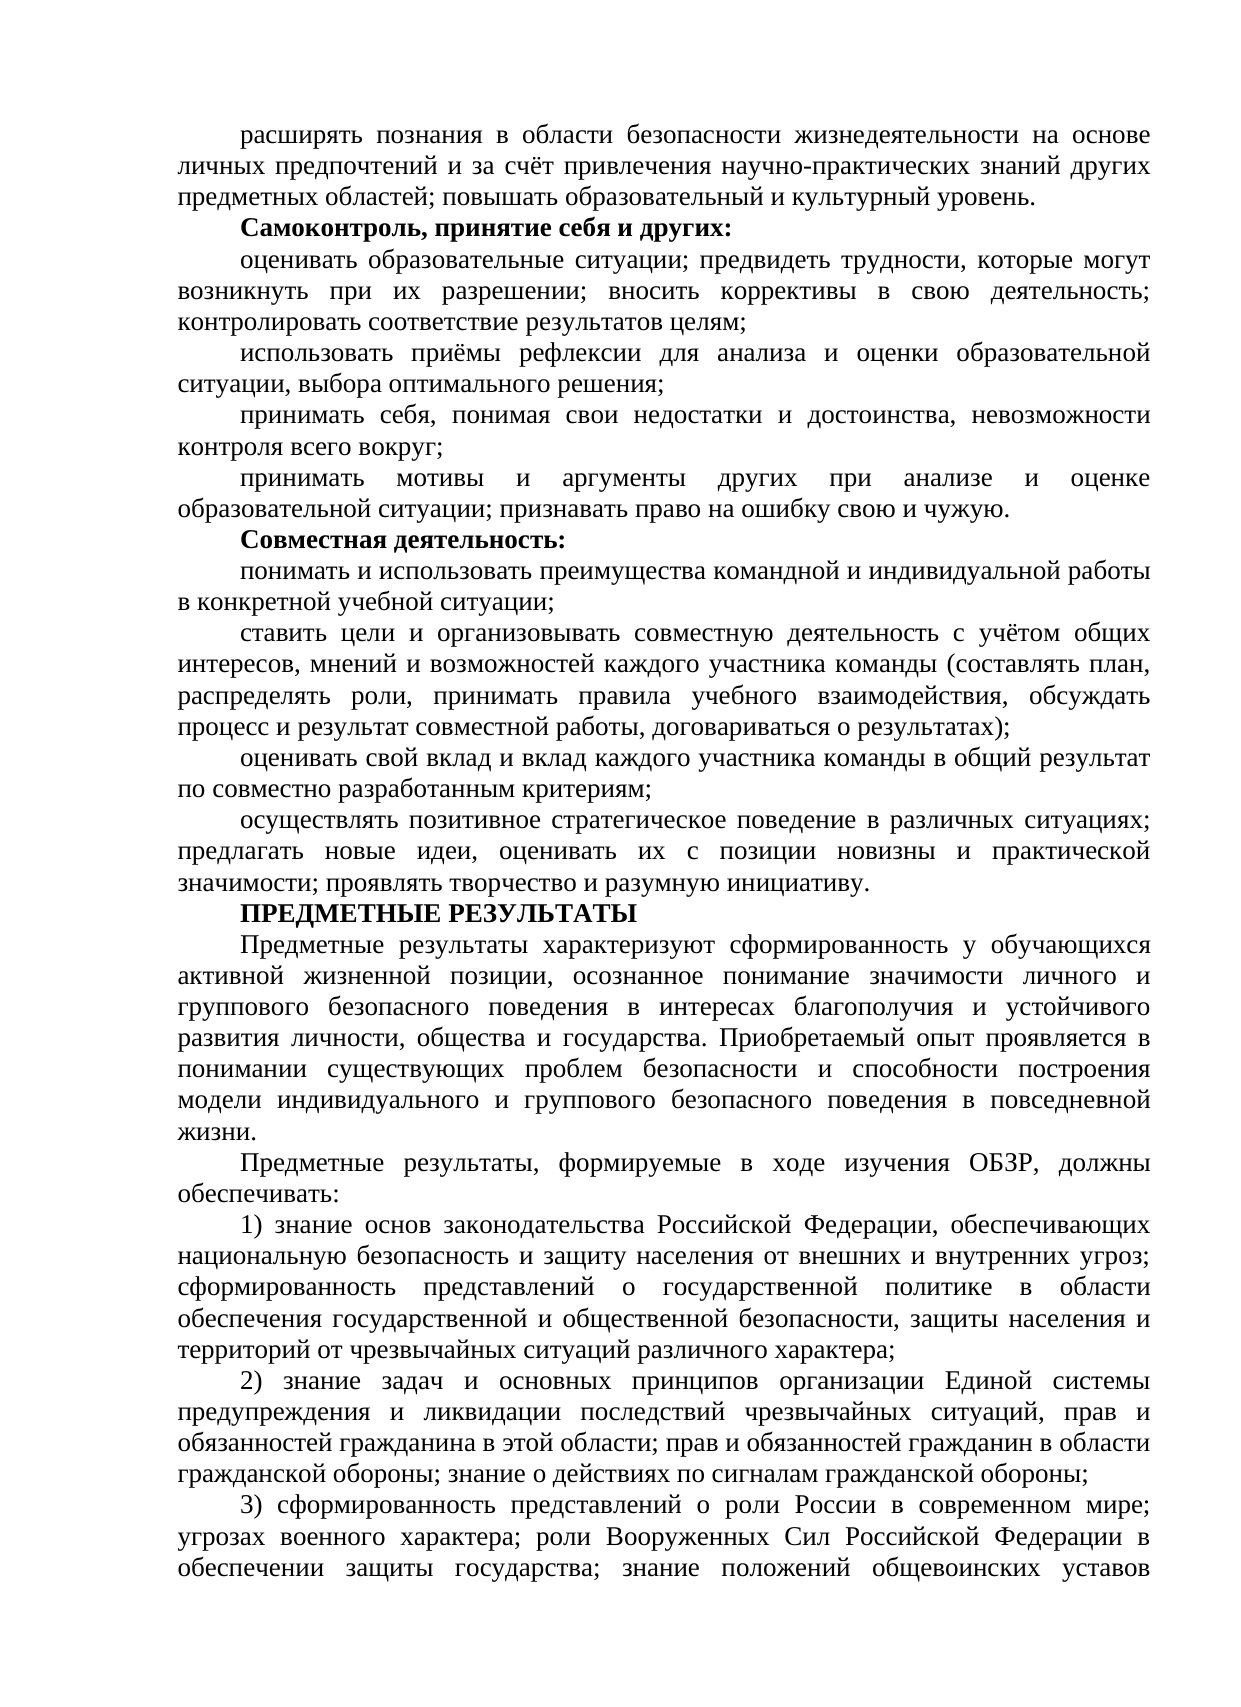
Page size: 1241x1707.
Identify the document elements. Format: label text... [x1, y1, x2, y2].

text 2) знание задач и основных принципов организации Единой системы предупреждения и ликвидации последствий чрезвычайных ситуаций, прав и обязанностей гражданина в этой области; прав и обязанностей гражданин в области гражданской обороны; знание о действиях по сигналам гражданской обороны; [177, 1364, 1152, 1488]
text расширять познания в области безопасности жизнедеятельности на основе личных предпочтений и за счёт привлечения научно-практических знаний других предметных областей; повышать образовательный и культурный уровень. [177, 118, 1152, 212]
text понимать и использовать преимущества командной и индивидуальной работы в конкретной учебной ситуации; [177, 554, 1152, 616]
text ПРЕДМЕТНЫЕ РЕЗУЛЬТАТЫ [177, 897, 1152, 928]
text 1) знание основ законодательства Российской Федерации, обеспечивающих национальную безопасность и защиту населения от внешних и внутренних угроз; сформированность представлений о государственной политике в области обеспечения государственной и общественной безопасности, защиты населения и территорий от чрезвычайных ситуаций различного характера; [177, 1208, 1152, 1364]
text Самоконтроль, принятие себя и других: [177, 212, 1152, 243]
text принимать себя, понимая свои недостатки и достоинства, невозможности контроля всего вокруг; [177, 398, 1152, 461]
text использовать приёмы рефлексии для анализа и оценки образовательной ситуации, выбора оптимального решения; [177, 336, 1152, 398]
text Предметные результаты характеризуют сформированность у обучающихся активной жизненной позиции, осознанное понимание значимости личного и группового безопасного поведения в интересах благополучия и устойчивого развития личности, общества и государства. Приобретаемый опыт проявляется в понимании существующих проблем безопасности и способности построения модели индивидуального и группового безопасного поведения в повседневной жизни. [177, 928, 1152, 1146]
text осуществлять позитивное стратегическое поведение в различных ситуациях; предлагать новые идеи, оценивать их с позиции новизны и практической значимости; проявлять творчество и разумную инициативу. [177, 803, 1152, 897]
text Совместная деятельность: [177, 523, 1152, 554]
text Предметные результаты, формируемые в ходе изучения ОБЗР, должны обеспечивать: [177, 1146, 1152, 1208]
text ставить цели и организовывать совместную деятельность с учётом общих интересов, мнений и возможностей каждого участника команды (составлять план, распределять роли, принимать правила учебного взаимодействия, обсуждать процесс и результат совместной работы, договариваться о результатах); [177, 616, 1152, 741]
text принимать мотивы и аргументы других при анализе и оценке образовательной ситуации; признавать право на ошибку свою и чужую. [177, 461, 1152, 523]
text оценивать свой вклад и вклад каждого участника команды в общий результат по совместно разработанным критериям; [177, 741, 1152, 803]
text оценивать образовательные ситуации; предвидеть трудности, которые могут возникнуть при их разрешении; вносить коррективы в свою деятельность; контролировать соответствие результатов целям; [177, 243, 1152, 336]
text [177, 1488, 1152, 1582]
